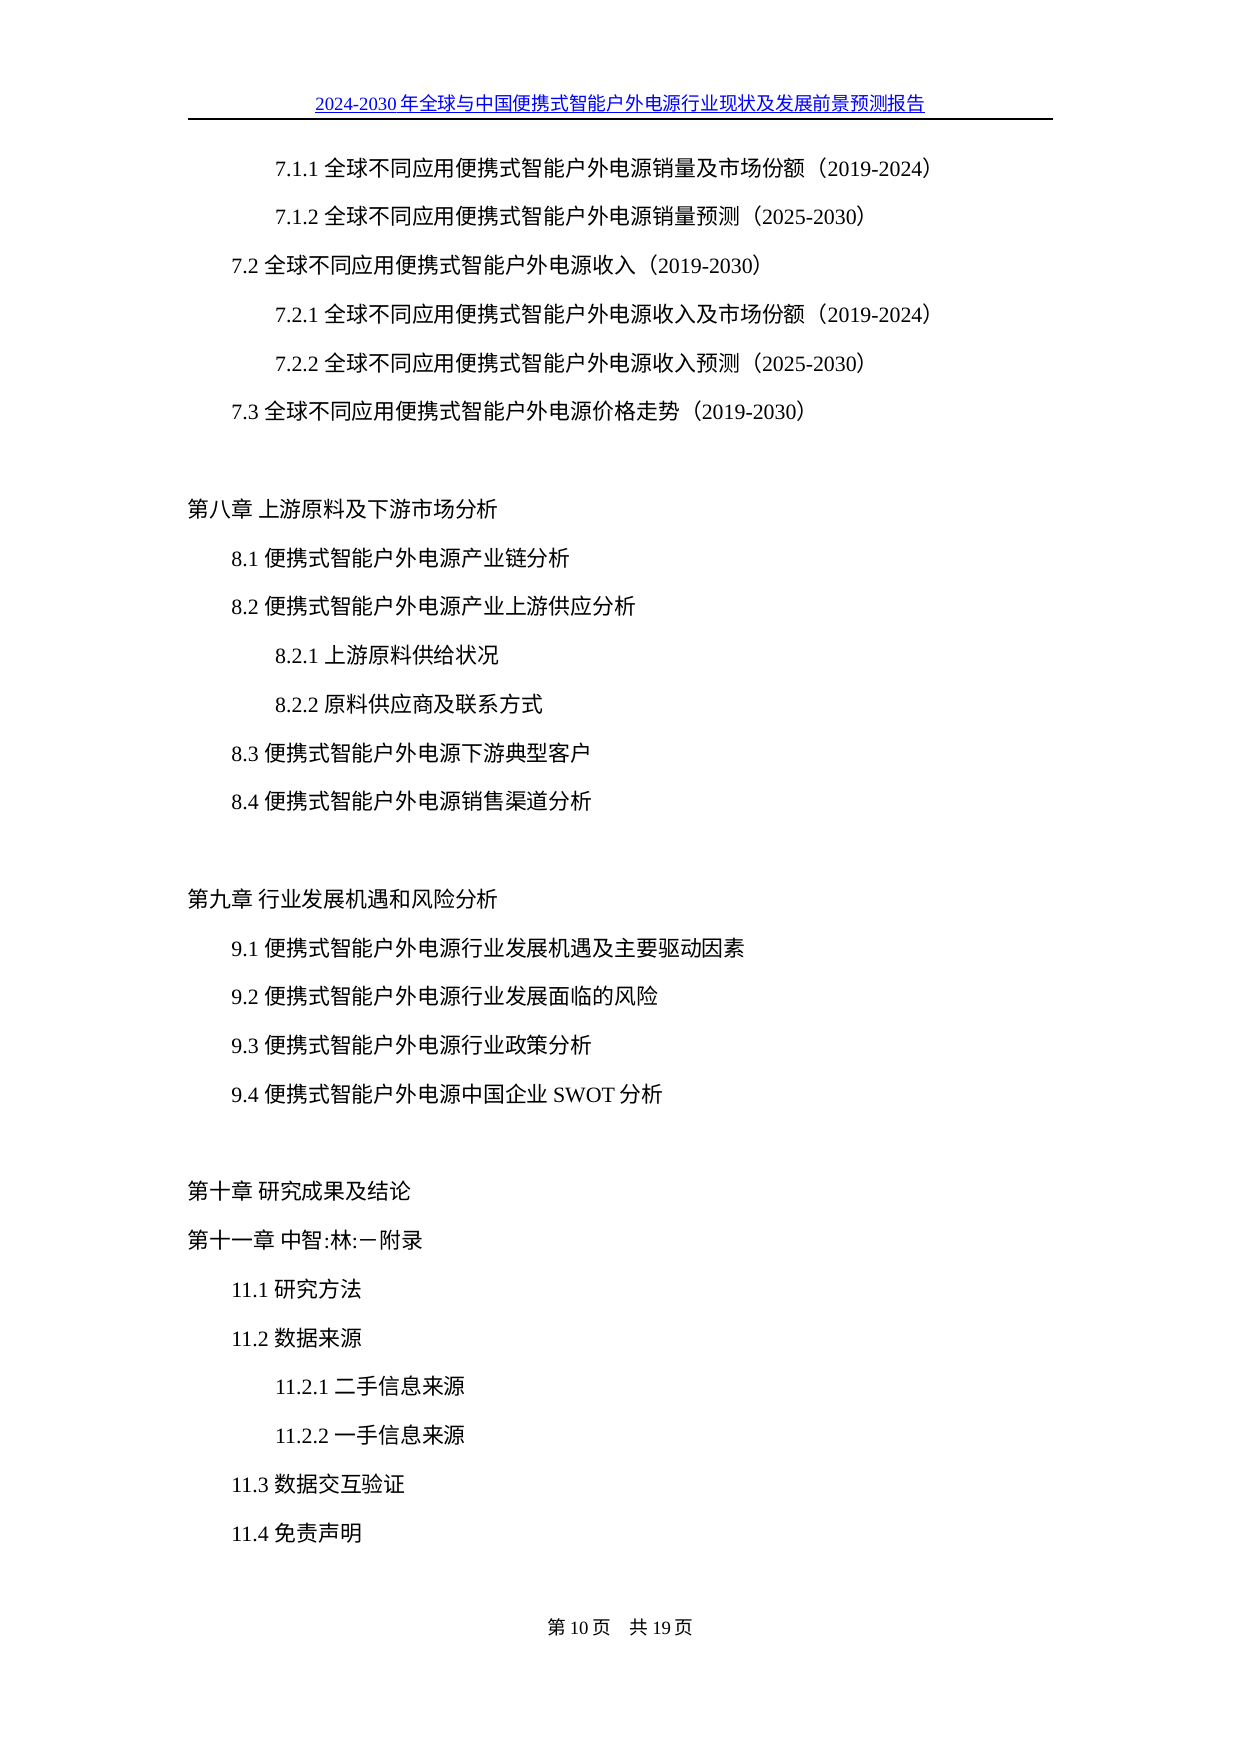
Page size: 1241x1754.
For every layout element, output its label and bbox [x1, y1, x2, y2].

text [187, 150, 1053, 1548]
